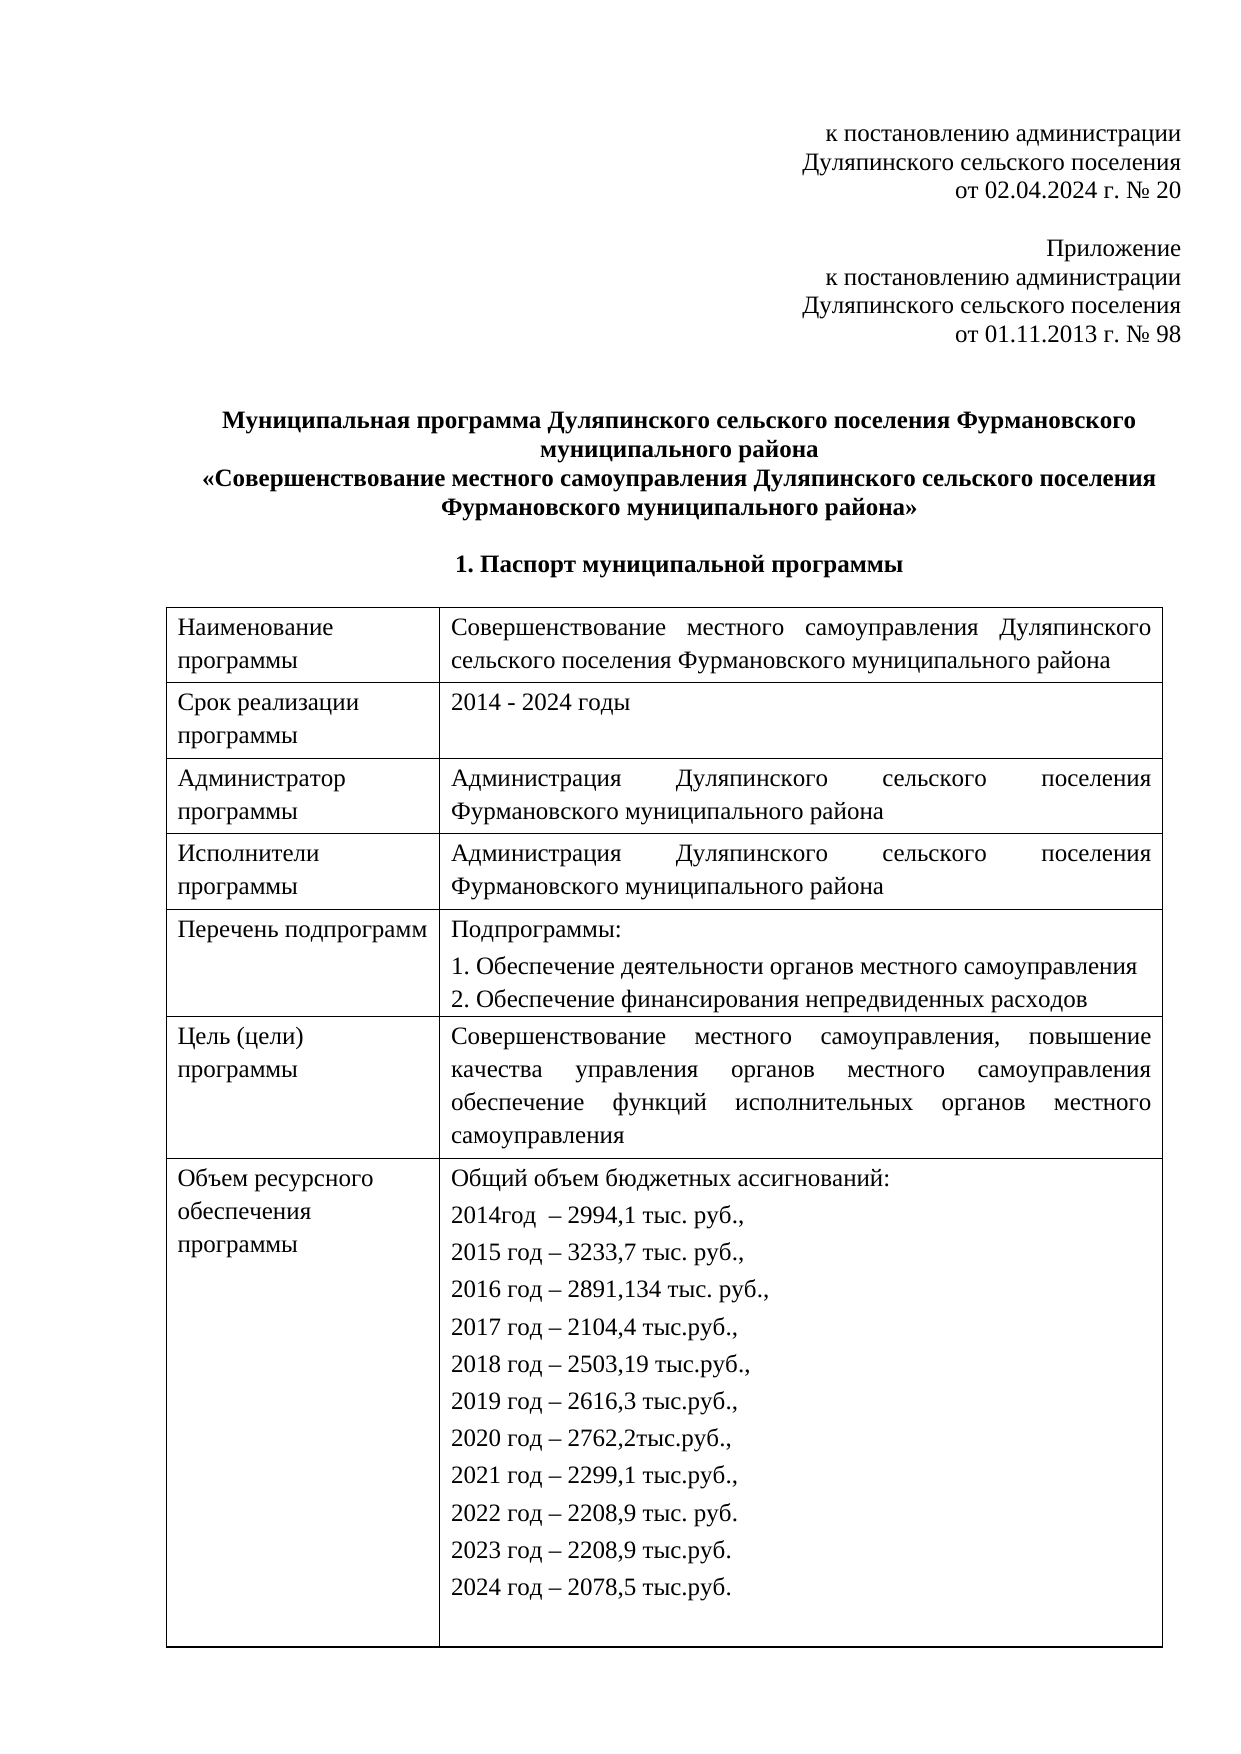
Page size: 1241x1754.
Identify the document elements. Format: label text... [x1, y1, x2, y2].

text Приложение [177, 233, 1181, 262]
subtitle Муниципальная программа Дуляпинского сельского поселения Фурмановского муниципального района «Совершенствование местного самоуправления Дуляпинского сельского поселения Фурмановского муниципального района» [177, 406, 1181, 521]
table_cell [167, 1159, 439, 1646]
table_cell Администрация Дуляпинского сельского поселения Фурмановского муниципального района [440, 834, 1162, 908]
text от 01.11.2013 г. № 98 [177, 319, 1181, 348]
subtitle 1. Паспорт муниципальной программы [177, 549, 1181, 578]
table_cell Администратор программы [167, 759, 439, 833]
text к постановлению администрации [177, 262, 1181, 291]
table_cell Подпрограммы: 1. Обеспечение деятельности органов местного самоуправления 2. Обеспечение финансирования непредвиденных расходов [440, 910, 1162, 1016]
table_cell Администрация Дуляпинского сельского поселения Фурмановского муниципального района [440, 759, 1162, 833]
table_cell 2014 - 2024 годы [440, 683, 1162, 758]
table_cell Срок реализации программы [167, 683, 439, 758]
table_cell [440, 1159, 1162, 1646]
table_cell Цель (цели) программы [167, 1017, 439, 1158]
table_header Наименование программы [167, 608, 439, 682]
table_header Совершенствование местного самоуправления Дуляпинского сельского поселения Фурмановского муниципального района [440, 608, 1162, 682]
table_cell Исполнители программы [167, 834, 439, 908]
table_cell Совершенствование местного самоуправления, повышение качества управления органов местного самоуправления обеспечение функций исполнительных органов местного самоуправления [440, 1017, 1162, 1158]
text Дуляпинского сельского поселения [177, 291, 1181, 319]
text Дуляпинского сельского поселения [177, 147, 1181, 176]
text от 02.04.2024 г. № 20 [177, 176, 1181, 204]
table_cell Перечень подпрограмм [167, 910, 439, 1016]
text к постановлению администрации [177, 118, 1181, 147]
